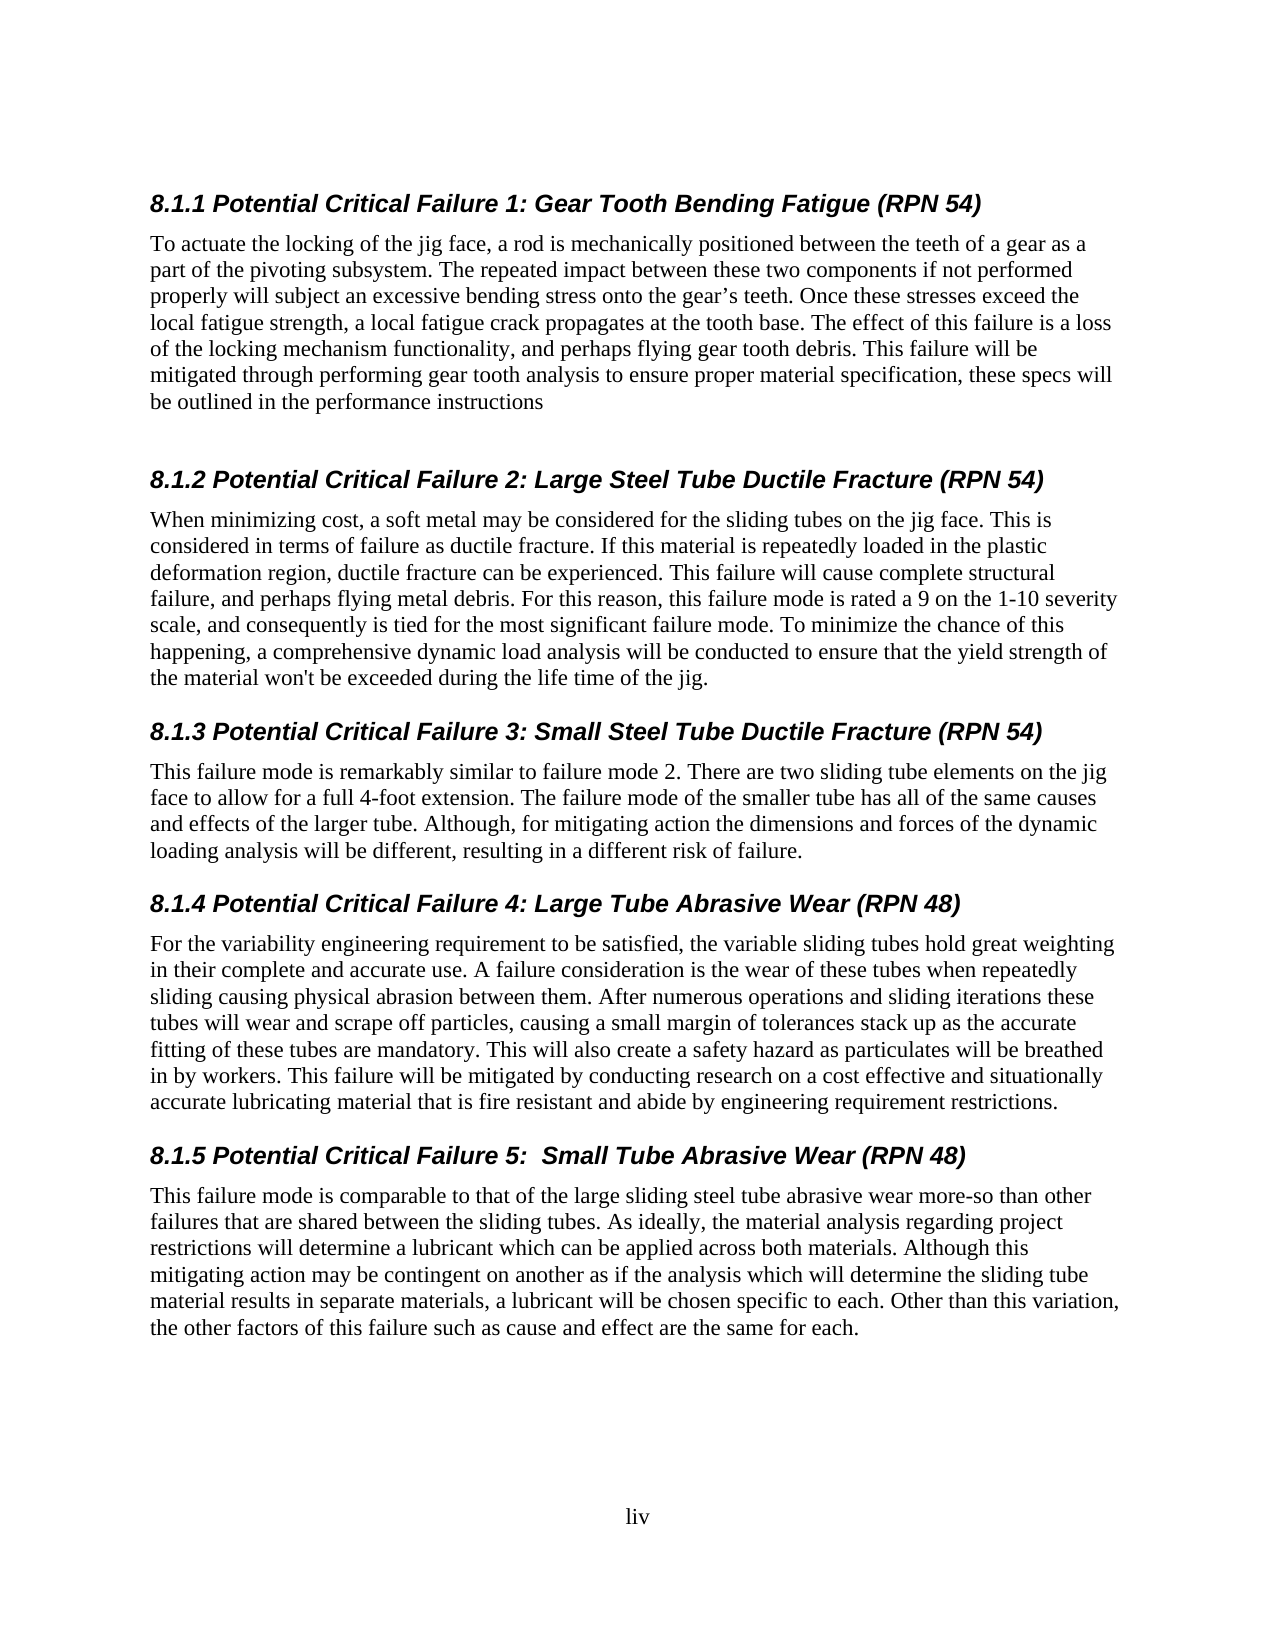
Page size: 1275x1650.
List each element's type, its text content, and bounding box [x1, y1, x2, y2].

subtitle 8.1.1 Potential Critical Failure 1: Gear Tooth Bending Fatigue (RPN 54) [150, 189, 1125, 218]
subtitle 8.1.4 Potential Critical Failure 4: Large Tube Abrasive Wear (RPN 48) [150, 889, 1125, 918]
text This failure mode is remarkably similar to failure mode 2. There are two sliding tube elements on the jig face to allow for a full 4-foot extension. The failure mode of the smaller tube has all of the same causes and effects of the larger tube. Although, for mitigating action the dimensions and forces of the dynamic loading analysis will be different, resulting in a different risk of failure. [150, 758, 1125, 863]
text For the variability engineering requirement to be satisfied, the variable sliding tubes hold great weighting in their complete and accurate use. A failure consideration is the wear of these tubes when repeatedly sliding causing physical abrasion between them. After numerous operations and sliding iterations these tubes will wear and scrape off particles, causing a small margin of tolerances stack up as the accurate fitting of these tubes are mandatory. This will also create a safety hazard as particulates will be breathed in by workers. This failure will be mitigated by conducting research on a cost effective and situationally accurate lubricating material that is fire resistant and abide by engineering requirement restrictions. [150, 930, 1125, 1115]
text When minimizing cost, a soft metal may be considered for the sliding tubes on the jig face. This is considered in terms of failure as ductile fracture. If this material is repeatedly loaded in the plastic deformation region, ductile fracture can be experienced. This failure will cause complete structural failure, and perhaps flying metal debris. For this reason, this failure mode is rated a 9 on the 1-10 severity scale, and consequently is tied for the most significant failure mode. To minimize the chance of this happening, a comprehensive dynamic load analysis will be conducted to ensure that the yield strength of the material won't be exceeded during the life time of the jig. [150, 506, 1125, 691]
subtitle 8.1.3 Potential Critical Failure 3: Small Steel Tube Ductile Fracture (RPN 54) [150, 717, 1125, 746]
subtitle 8.1.2 Potential Critical Failure 2: Large Steel Tube Ductile Fracture (RPN 54) [150, 465, 1125, 494]
text This failure mode is comparable to that of the large sliding steel tube abrasive wear more-so than other failures that are shared between the sliding tubes. As ideally, the material analysis regarding project restrictions will determine a lubricant which can be applied across both materials. Although this mitigating action may be contingent on another as if the analysis which will determine the sliding tube material results in separate materials, a lubricant will be chosen specific to each. Other than this variation, the other factors of this failure such as cause and effect are the same for each. [150, 1182, 1125, 1340]
text To actuate the locking of the jig face, a rod is mechanically positioned between the teeth of a gear as a part of the pivoting subsystem. The repeated impact between these two components if not performed properly will subject an excessive bending stress onto the gear’s teeth. Once these stresses exceed the local fatigue strength, a local fatigue crack propagates at the tooth base. The effect of this failure is a loss of the locking mechanism functionality, and perhaps flying gear tooth debris. This failure will be mitigated through performing gear tooth analysis to ensure proper material specification, these specs will be outlined in the performance instructions [150, 229, 1125, 414]
subtitle 8.1.5 Potential Critical Failure 5: Small Tube Abrasive Wear (RPN 48) [150, 1141, 1125, 1170]
